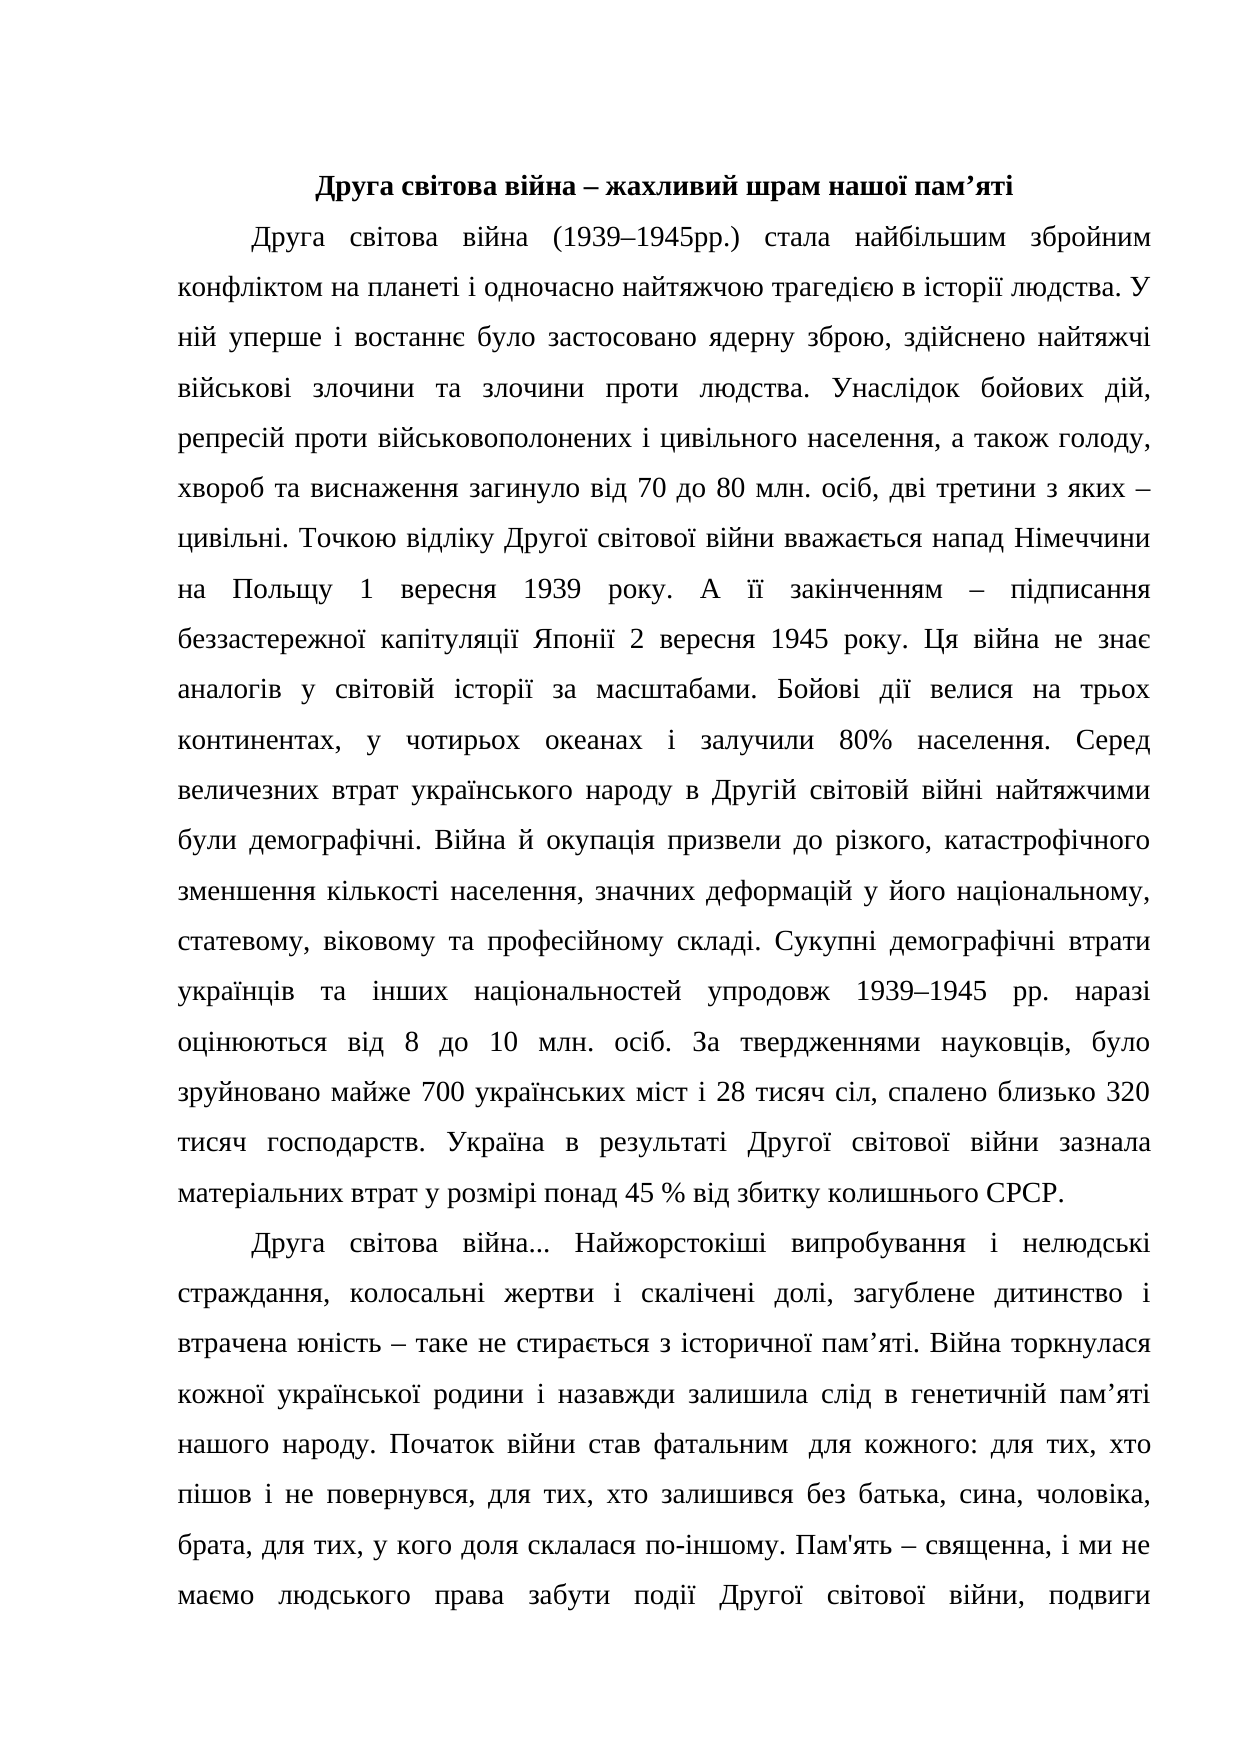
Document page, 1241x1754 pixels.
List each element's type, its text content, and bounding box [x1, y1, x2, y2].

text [177, 1225, 1152, 1611]
text Друга світова війна (1939–1945рр.) стала найбільшим збройним конфліктом на планеті і одночасно найтяжчою трагедією в історії людства. У ній уперше і востаннє було застосовано ядерну зброю, здійснено найтяжчі військові злочини та злочини проти людства. Унаслідок бойових дій, репресій проти військовополонених і цивільного населення, а також голоду, хвороб та виснаження загинуло від 70 до 80 млн. осіб, дві третини з яких – цивільні. Точкою відліку Другої світової війни вважається напад Німеччини на Польщу 1 вересня 1939 року. А її закінченням – підписання беззастережної капітуляції Японії 2 вересня 1945 року. Ця війна не знає аналогів у світовій історії за масштабами. Бойові дії велися на трьох континентах, у чотирьох океанах і залучили 80% населення. Серед величезних втрат українського народу в Другій світовій війні найтяжчими були демографічні. Війна й окупація призвели до різкого, катастрофічного зменшення кількості населення, значних деформацій у його національному, статевому, віковому та професійному складі. Сукупні демографічні втрати українців та інших національностей упродовж 1939–1945 рр. наразі оцінюються від 8 до 10 млн. осіб. За твердженнями науковців, було зруйновано майже 700 українських міст і 28 тисяч сіл, спалено близько 320 тисяч господарств. Україна в результаті Другої світової війни зазнала матеріальних втрат у розмірі понад 45 % від збитку колишнього СРСР. [177, 219, 1152, 1208]
text Друга світова війна – жахливий шрам нашої пам’яті [177, 168, 1152, 202]
